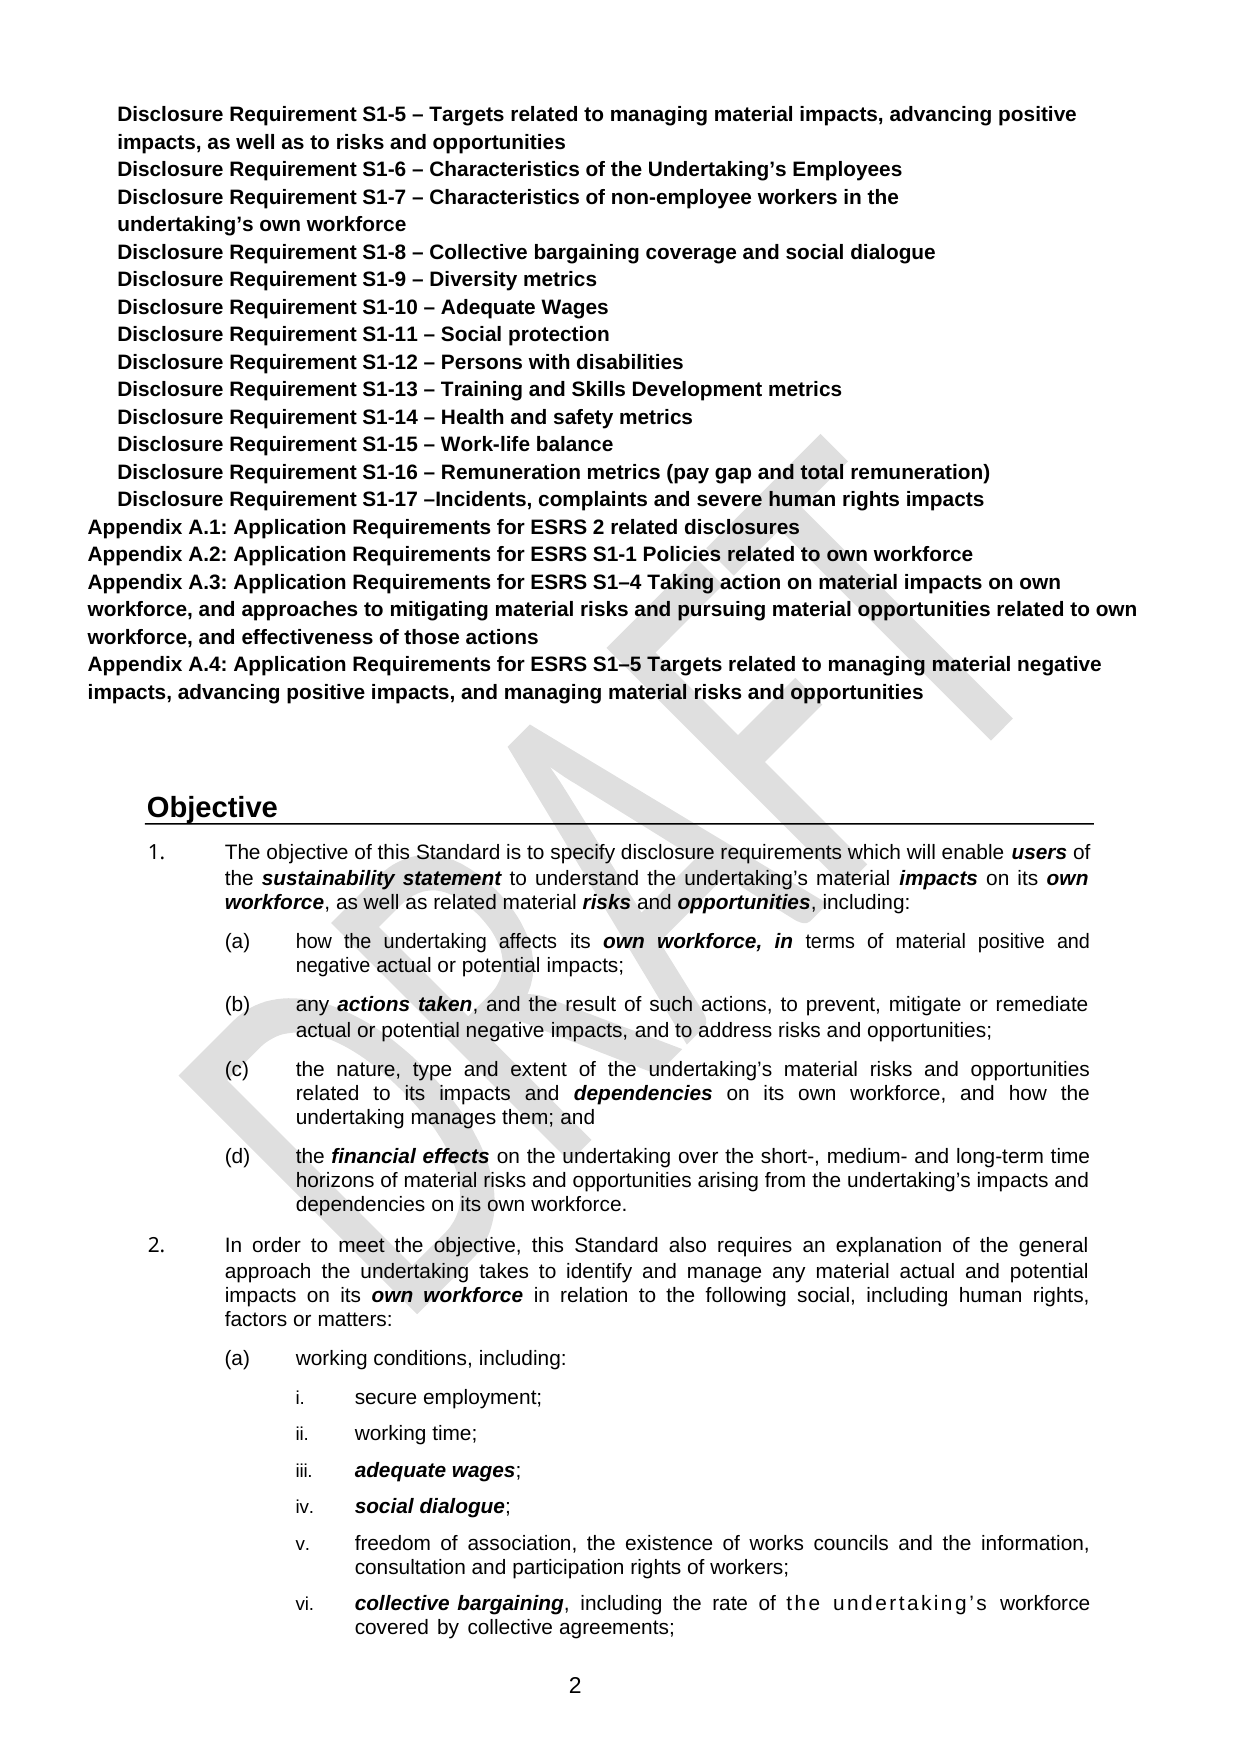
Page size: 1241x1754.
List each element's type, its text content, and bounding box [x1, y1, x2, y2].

text Disclosure Requirement S1-7 – Characteristics of non-employee workers in the [117, 184, 1151, 208]
list working time; [295, 1421, 1151, 1445]
text Disclosure Requirement S1-12 – Persons with disabilities [117, 349, 1151, 373]
text undertaking’s own workforce [117, 212, 1151, 236]
list collective bargaining, including the rate of the undertaking’s workforce covered by collective agreements; [295, 1591, 1090, 1639]
text Disclosure Requirement S1-14 – Health and safety metrics [117, 404, 1151, 428]
text Disclosure Requirement S1-13 – Training and Skills Development metrics [117, 377, 1151, 401]
text Appendix A.1: Application Requirements for ESRS 2 related disclosures [87, 514, 1151, 538]
subtitle Objective [147, 789, 1151, 823]
list In order to meet the objective, this Standard also requires an explanation of the general approach the undertaking takes to identify and manage any material actual and potential impacts on its own workforce in relation to the following social, including human rights, factors or matters: [148, 1231, 1090, 1331]
text Appendix A.3: Application Requirements for ESRS S1–4 Taking action on material impacts on own workforce, and approaches to mitigating material risks and pursuing material opportunities related to own workforce, and effectiveness of those actions [87, 569, 1151, 648]
list secure employment; [295, 1385, 1151, 1409]
text Disclosure Requirement S1-15 – Work-life balance [117, 432, 1151, 456]
list The objective of this Standard is to specify disclosure requirements which will enable users of the sustainability statement to understand the undertaking’s material impacts on its own workforce, as well as related material risks and opportunities, including: [148, 837, 1090, 913]
list the financial effects on the undertaking over the short-, medium- and long-term time horizons of material risks and opportunities arising from the undertaking’s impacts and dependencies on its own workforce. [224, 1144, 1090, 1216]
text Disclosure Requirement S1-5 – Targets related to managing material impacts, advancing positive impacts, as well as to risks and opportunities [117, 102, 1151, 153]
list how the undertaking affects its own workforce, in terms of material positive and negative actual or potential impacts; [224, 928, 1091, 976]
text Disclosure Requirement S1-8 – Collective bargaining coverage and social dialogue [117, 239, 1151, 263]
list working conditions, including: [224, 1346, 1151, 1370]
text Disclosure Requirement S1-9 – Diversity metrics [117, 267, 1151, 291]
text Disclosure Requirement S1-6 – Characteristics of the Undertaking’s Employees [117, 157, 1151, 181]
text Appendix A.4: Application Requirements for ESRS S1–5 Targets related to managing material negative impacts, advancing positive impacts, and managing material risks and opportunities [87, 652, 1151, 703]
list the nature, type and extent of the undertaking’s material risks and opportunities related to its impacts and dependencies on its own workforce, and how the undertaking manages them; and [224, 1057, 1090, 1128]
list adequate wages; [295, 1458, 1151, 1482]
text Appendix A.2: Application Requirements for ESRS S1-1 Policies related to own workforce [87, 542, 1151, 566]
list freedom of association, the existence of works councils and the information, consultation and participation rights of workers; [295, 1531, 1090, 1579]
list social dialogue; [295, 1494, 1151, 1518]
text Disclosure Requirement S1-11 – Social protection [117, 322, 1151, 346]
text Disclosure Requirement S1-16 – Remuneration metrics (pay gap and total remuneration) [117, 459, 1151, 483]
text Disclosure Requirement S1-17 –Incidents, complaints and severe human rights impacts [117, 487, 1151, 511]
list any actions taken, and the result of such actions, to prevent, mitigate or remediate actual or potential negative impacts, and to address risks and opportunities; [224, 992, 1090, 1042]
text Disclosure Requirement S1-10 – Adequate Wages [117, 294, 1151, 318]
